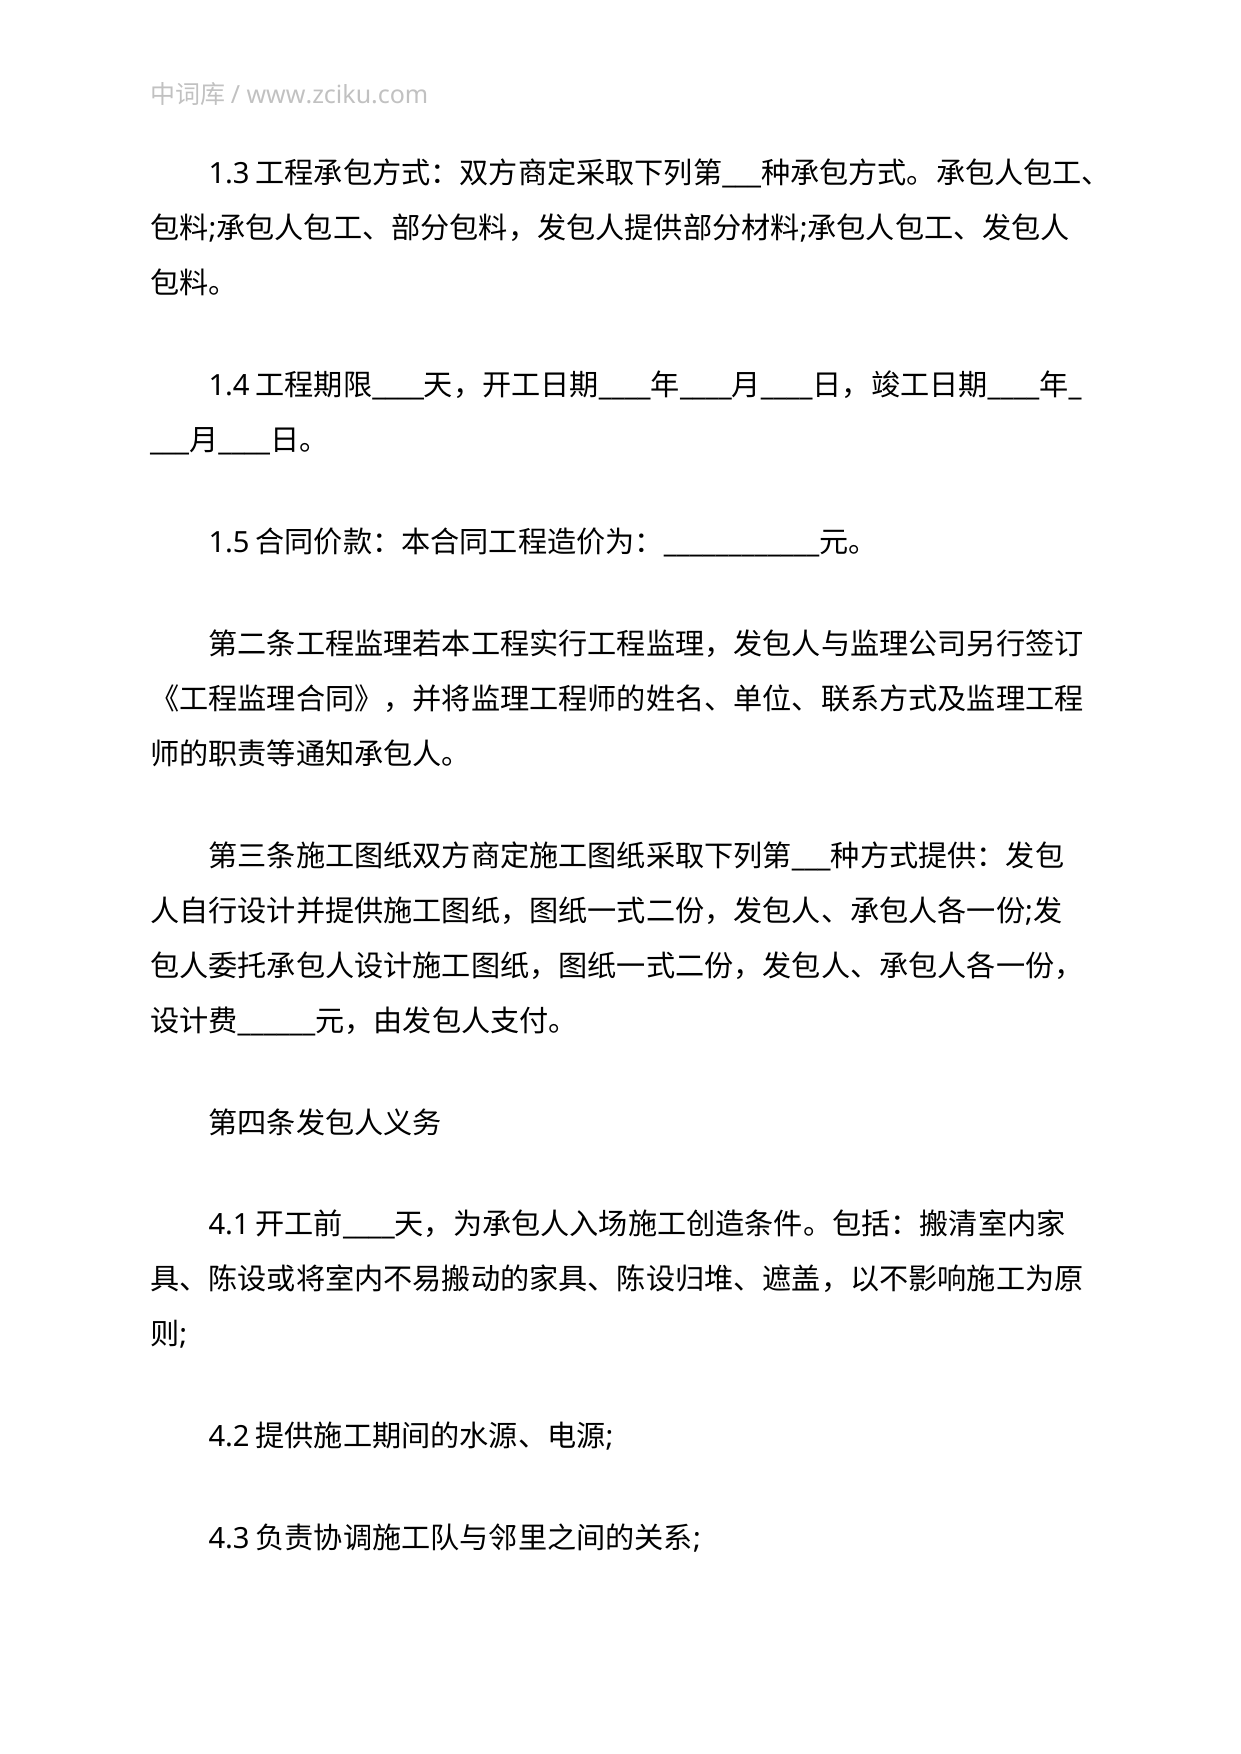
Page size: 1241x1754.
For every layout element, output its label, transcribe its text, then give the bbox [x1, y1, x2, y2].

text 4.2提供施工期间的水源、电源; [150, 1413, 1090, 1455]
text 1.3工程承包方式：双方商定采取下列第___种承包方式。承包人包工、包料;承包人包工、部分包料，发包人提供部分材料;承包人包工、发包人包料。 [150, 150, 1090, 302]
text 第四条发包人义务 [150, 1099, 1090, 1141]
text 第三条施工图纸双方商定施工图纸采取下列第___种方式提供：发包人自行设计并提供施工图纸，图纸一式二份，发包人、承包人各一份;发包人委托承包人设计施工图纸，图纸一式二份，发包人、承包人各一份，设计费______元，由发包人支付。 [150, 832, 1090, 1039]
text 4.1开工前____天，为承包人入场施工创造条件。包括：搬清室内家具、陈设或将室内不易搬动的家具、陈设归堆、遮盖，以不影响施工为原则; [150, 1201, 1090, 1353]
text 1.4工程期限____天，开工日期____年____月____日，竣工日期____年____月____日。 [150, 362, 1090, 459]
text 第二条工程监理若本工程实行工程监理，发包人与监理公司另行签订《工程监理合同》，并将监理工程师的姓名、单位、联系方式及监理工程师的职责等通知承包人。 [150, 621, 1090, 773]
text 1.5合同价款：本合同工程造价为：____________元。 [150, 519, 1090, 561]
text 4.3负责协调施工队与邻里之间的关系; [150, 1515, 1090, 1557]
